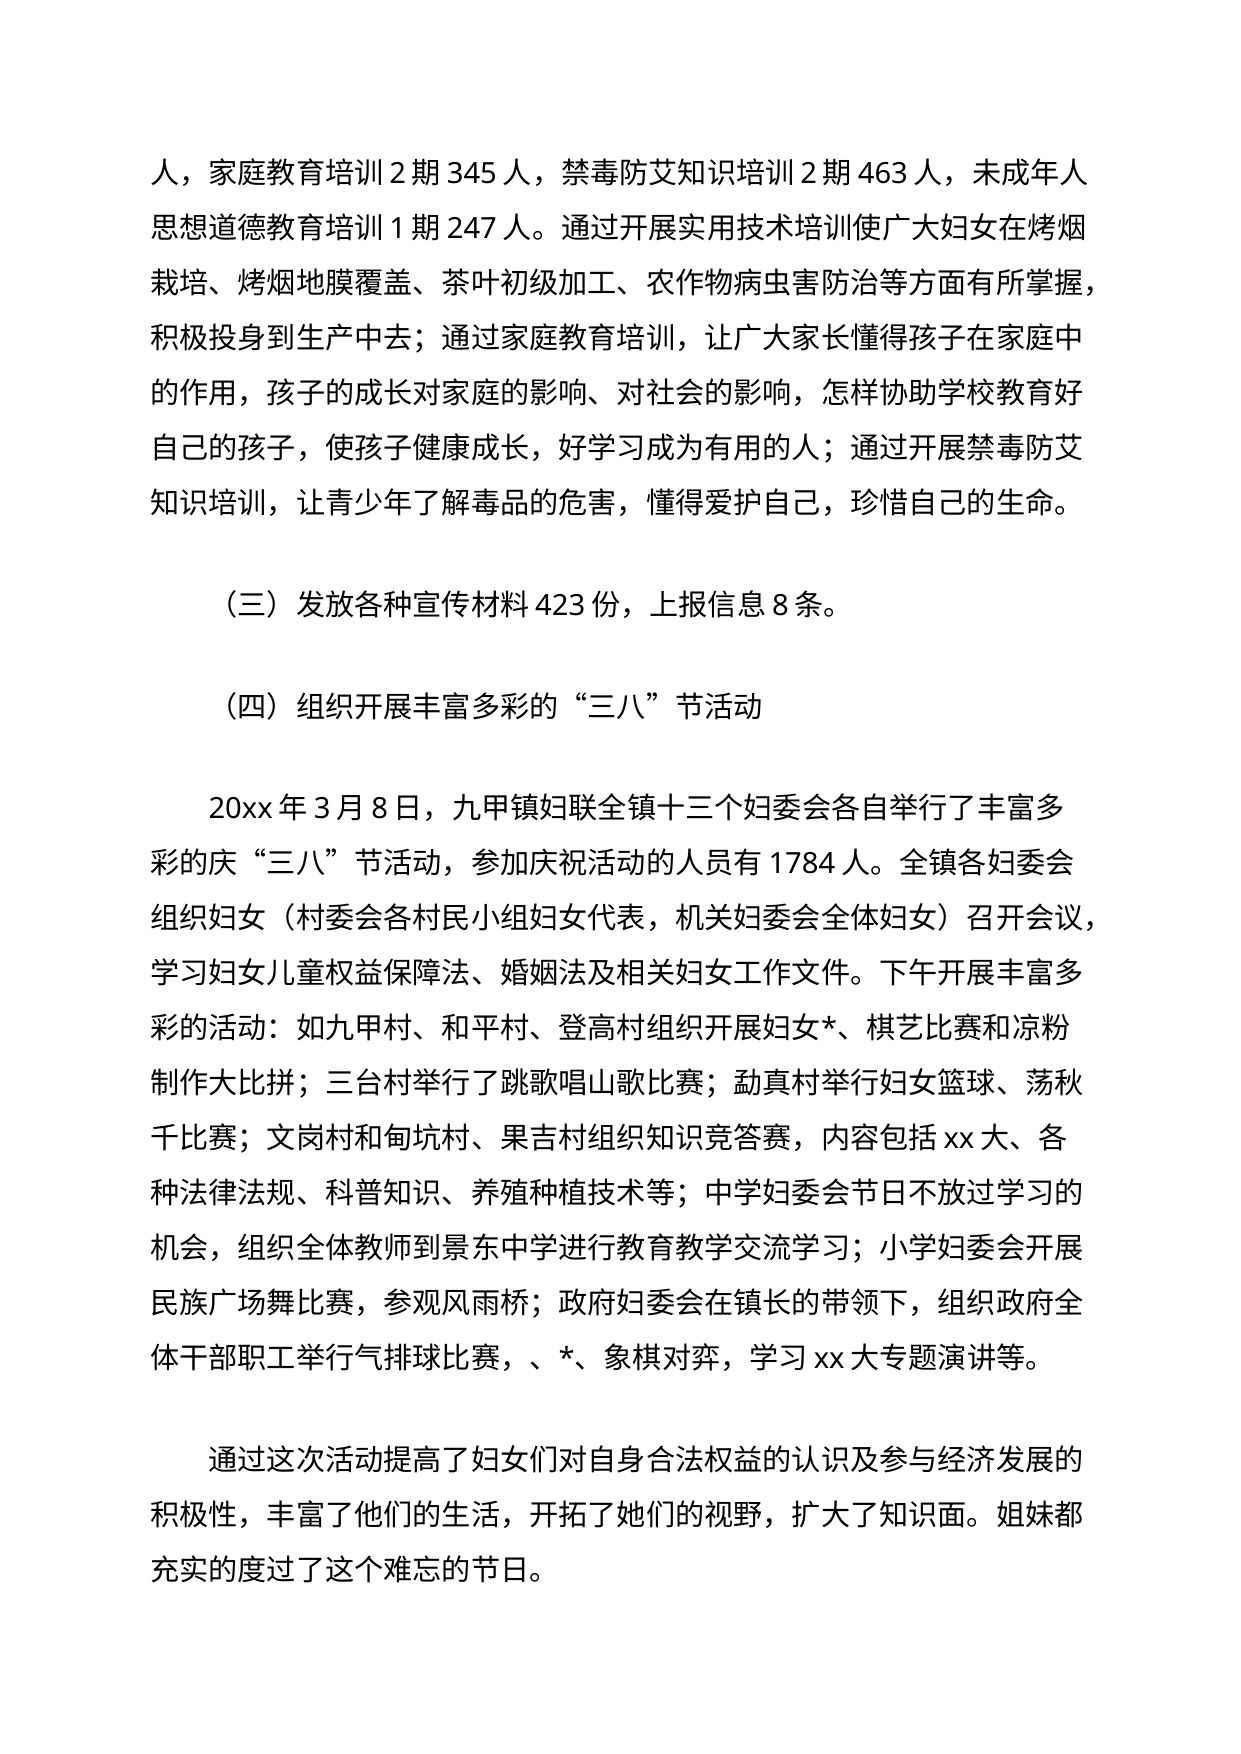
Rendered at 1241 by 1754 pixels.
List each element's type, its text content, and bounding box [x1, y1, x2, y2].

text （三）发放各种宣传材料423份，上报信息8条。 [150, 581, 1090, 624]
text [150, 150, 1090, 522]
text 20xx年3月8日，九甲镇妇联全镇十三个妇委会各自举行了丰富多彩的庆“三八”节活动，参加庆祝活动的人员有1784人。全镇各妇委会组织妇女（村委会各村民小组妇女代表，机关妇委会全体妇女）召开会议，学习妇女儿童权益保障法、婚姻法及相关妇女工作文件。下午开展丰富多彩的活动：如九甲村、和平村、登高村组织开展妇女*、棋艺比赛和凉粉制作大比拼；三台村举行了跳歌唱山歌比赛；勐真村举行妇女篮球、荡秋千比赛；文岗村和甸坑村、果吉村组织知识竞答赛，内容包括xx大、各种法律法规、科普知识、养殖种植技术等；中学妇委会节日不放过学习的机会，组织全体教师到景东中学进行教育教学交流学习；小学妇委会开展民族广场舞比赛，参观风雨桥；政府妇委会在镇长的带领下，组织政府全体干部职工举行气排球比赛，、*、象棋对弈，学习xx大专题演讲等。 [150, 785, 1090, 1377]
text 通过这次活动提高了妇女们对自身合法权益的认识及参与经济发展的积极性，丰富了他们的生活，开拓了她们的视野，扩大了知识面。姐妹都充实的度过了这个难忘的节日。 [150, 1436, 1090, 1588]
text （四）组织开展丰富多彩的“三八”节活动 [150, 683, 1090, 726]
